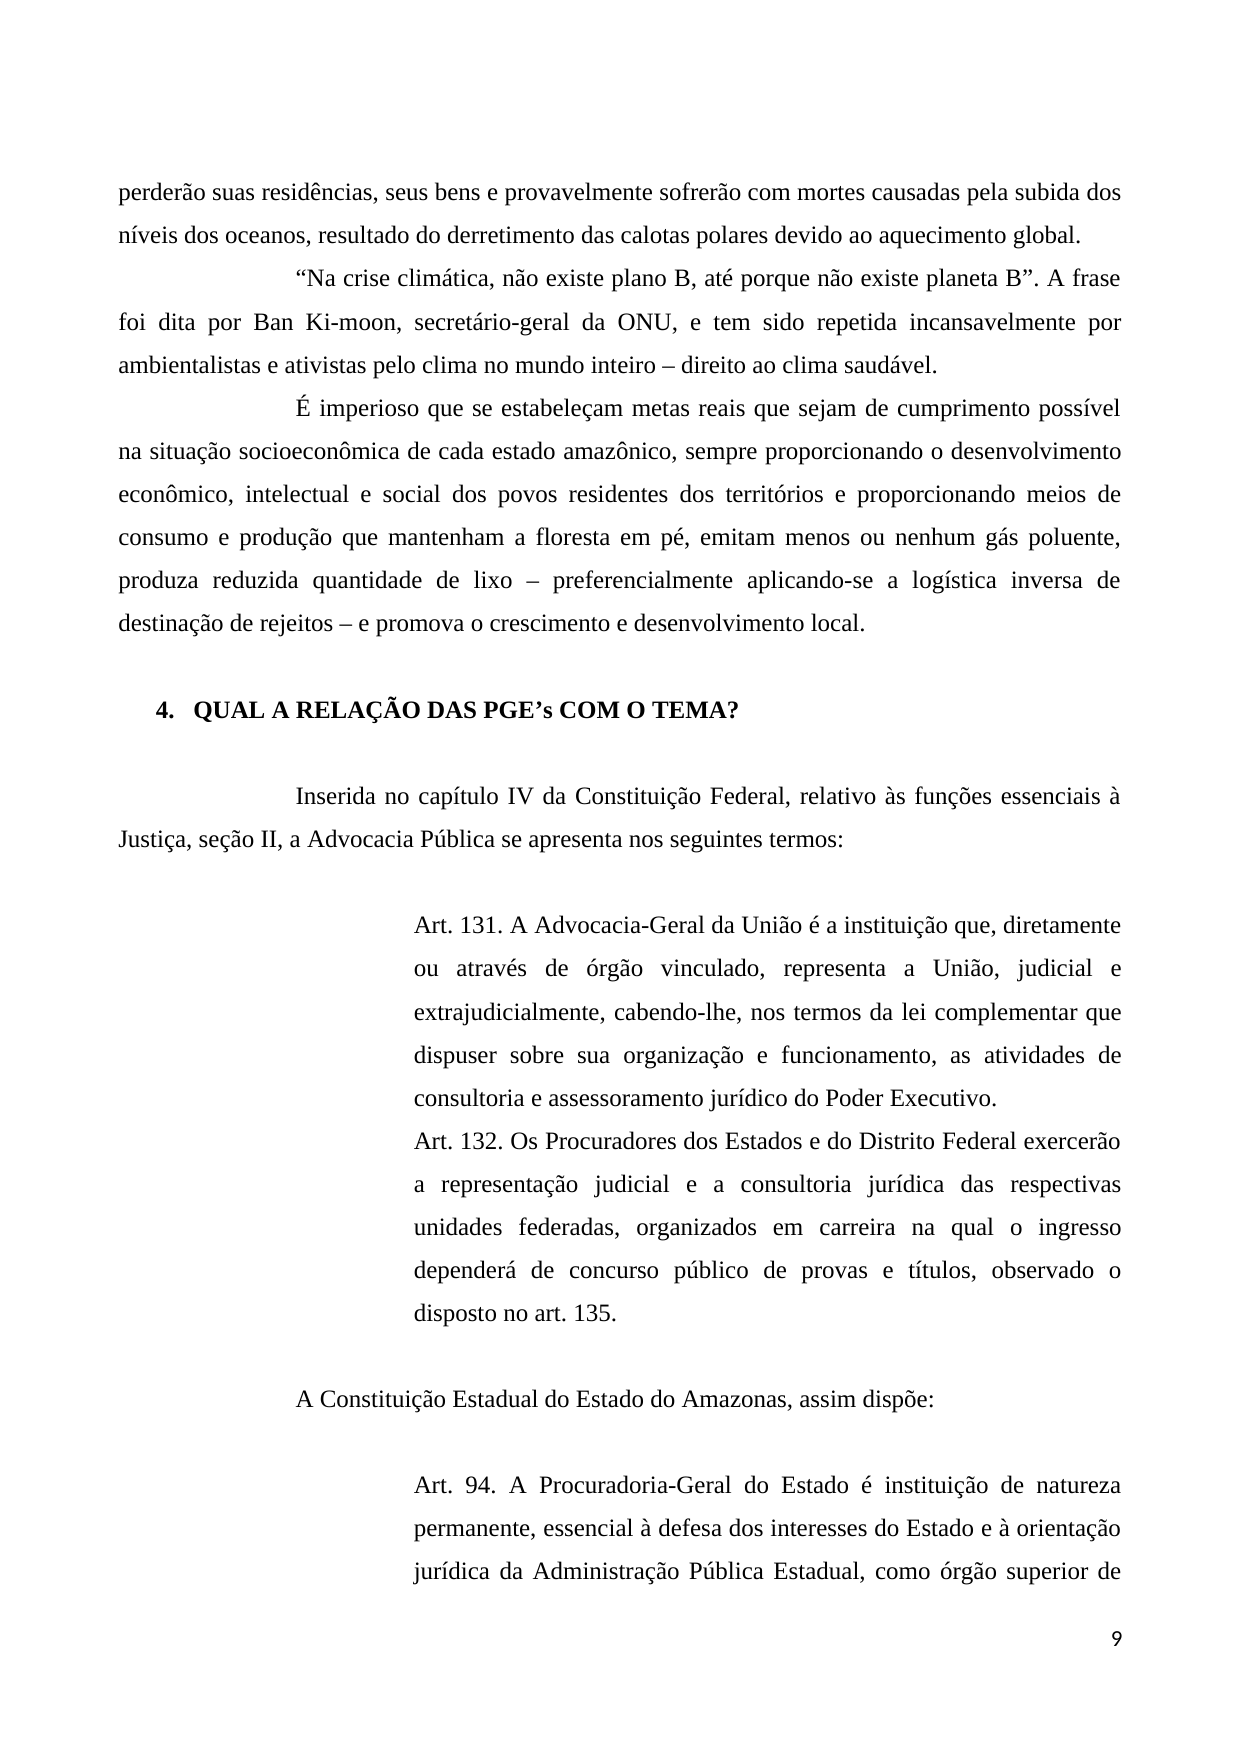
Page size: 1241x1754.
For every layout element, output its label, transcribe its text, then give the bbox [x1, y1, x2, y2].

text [413, 1470, 1122, 1585]
text A Constituição Estadual do Estado do Amazonas, assim dispõe: [118, 1384, 1122, 1413]
text Art. 131. A Advocacia-Geral da União é a instituição que, diretamente ou através de órgão vinculado, representa a União, judicial e extrajudicialmente, cabendo-lhe, nos termos da lei complementar que dispuser sobre sua organização e funcionamento, as atividades de consultoria e assessoramento jurídico do Poder Executivo. [413, 910, 1122, 1112]
text Art. 132. Os Procuradores dos Estados e do Distrito Federal exercerão a representação judicial e a consultoria jurídica das respectivas unidades federadas, organizados em carreira na qual o ingresso dependerá de concurso público de provas e títulos, observado o disposto no art. 135. [413, 1126, 1122, 1327]
list QUAL A RELAÇÃO DAS PGE’s COM O TEMA? [156, 695, 1122, 723]
text É imperioso que se estabeleçam metas reais que sejam de cumprimento possível na situação socioeconômica de cada estado amazônico, sempre proporcionando o desenvolvimento econômico, intelectual e social dos povos residentes dos territórios e proporcionando meios de consumo e produção que mantenham a floresta em pé, emitam menos ou nenhum gás poluente, produza reduzida quantidade de lixo – preferencialmente aplicando-se a logística inversa de destinação de rejeitos – e promova o crescimento e desenvolvimento local. [118, 393, 1122, 637]
text “Na crise climática, não existe plano B, até porque não existe planeta B”. A frase foi dita por Ban Ki-moon, secretário-geral da ONU, e tem sido repetida incansavelmente por ambientalistas e ativistas pelo clima no mundo inteiro – direito ao clima saudável. [118, 263, 1122, 378]
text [118, 177, 1122, 249]
list Inserida no capítulo IV da Constituição Federal, relativo às funções essenciais à Justiça, seção II, a Advocacia Pública se apresenta nos seguintes termos: [118, 781, 1122, 853]
